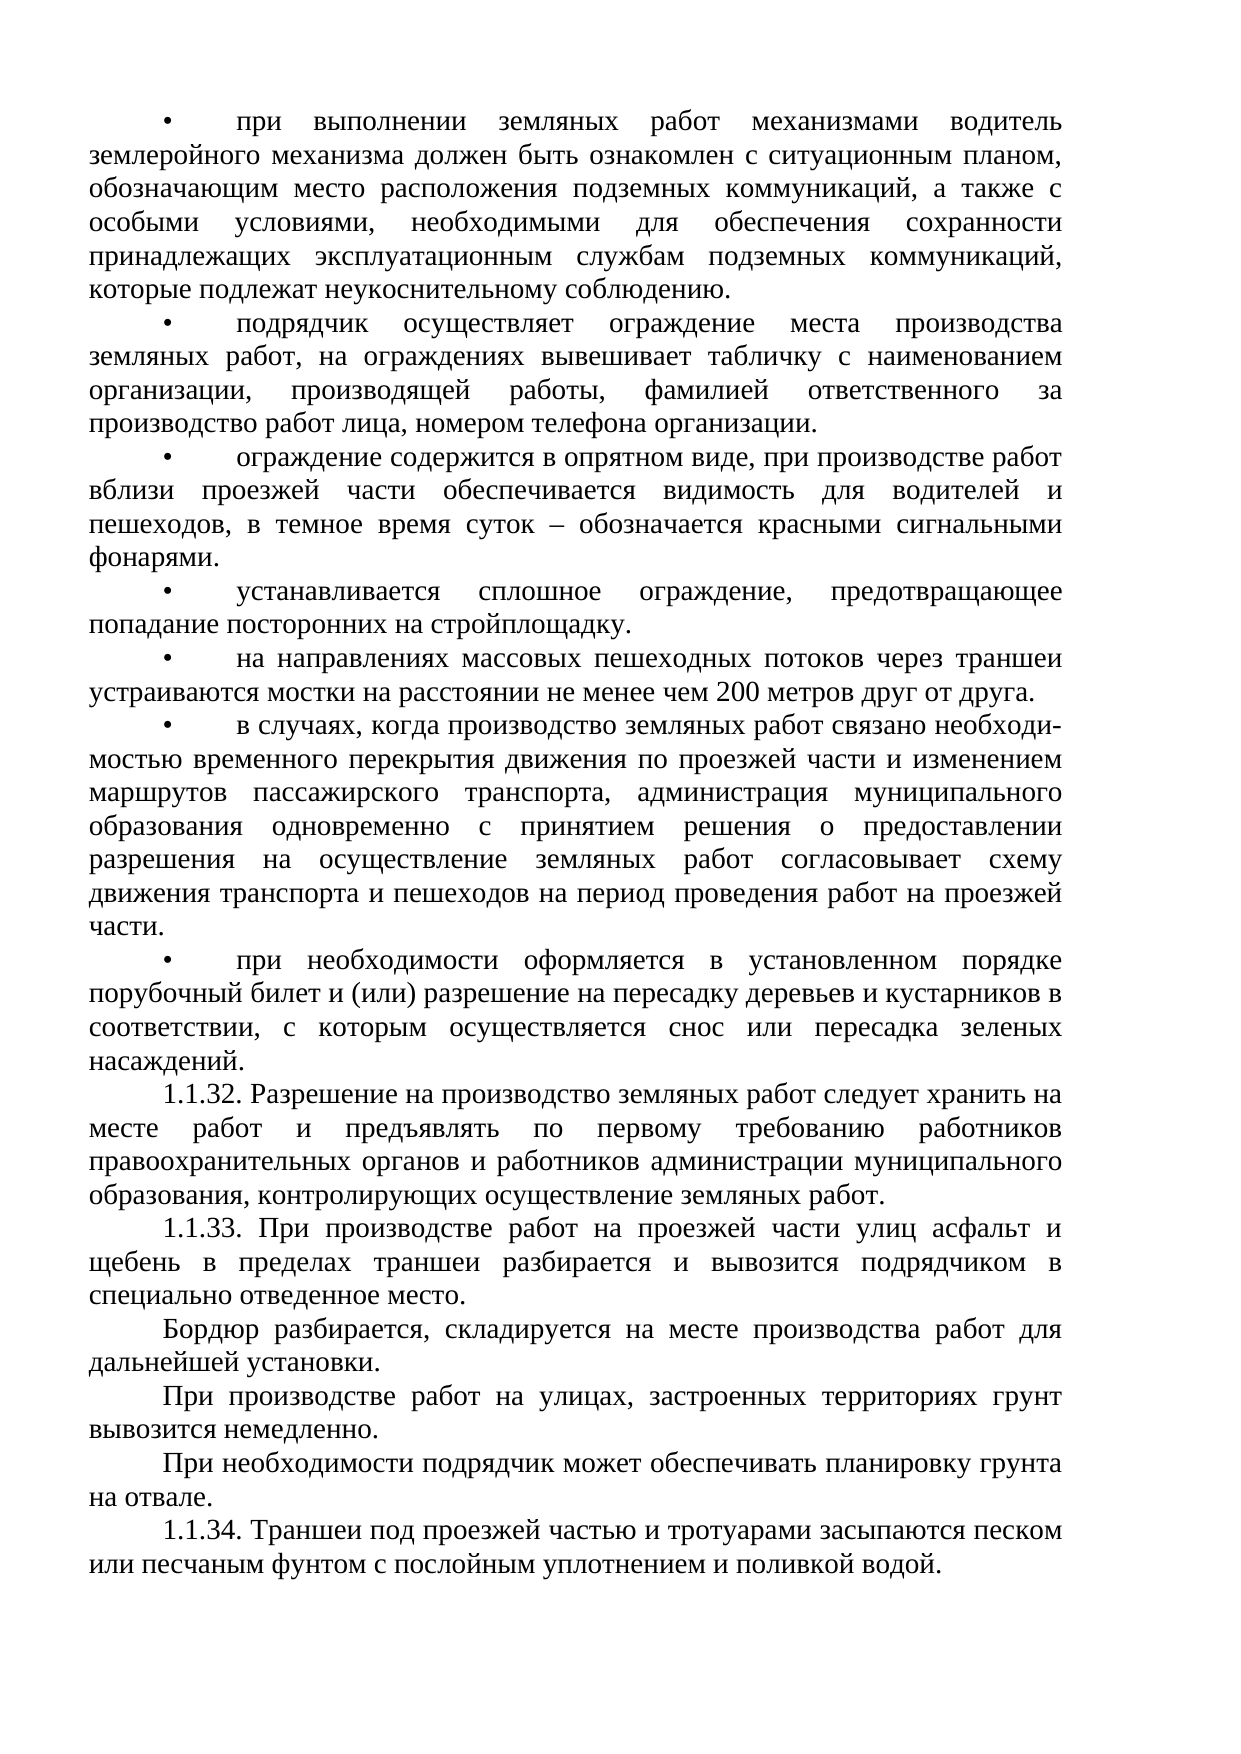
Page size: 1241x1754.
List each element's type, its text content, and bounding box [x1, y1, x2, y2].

text 1.1.34. Траншеи под проезжей частью и тротуарами засыпаются песком или песчаным фунтом с послойным уплотнением и поливкой водой. [88, 1512, 1063, 1579]
list устанавливается сплошное ограждение, предотвращающее попадание посторонних на стройплощадку. [88, 573, 1063, 640]
list при необходимости оформляется в установленном порядке порубочный билет и (или) разрешение на пересадку деревьев и кустарников в соответствии, с которым осуществляется снос или пересадка зеленых насаждений. [88, 942, 1063, 1076]
text При производстве работ на улицах, застроенных территориях грунт вывозится немедленно. [88, 1378, 1063, 1445]
text 1.1.33. При производстве работ на проезжей части улиц асфальт и щебень в пределах траншеи разбирается и вывозится подрядчиком в специально отведенное место. [88, 1210, 1063, 1311]
list при выполнении земляных работ механизмами водитель землеройного механизма должен быть ознакомлен с ситуационным планом, обозначающим место расположения подземных коммуникаций, а также с особыми условиями, необходимыми для обеспечения сохранности принадлежащих эксплуатационным службам подземных коммуникаций, которые подлежат неукоснительному соблюдению. [88, 103, 1063, 305]
list на направлениях массовых пешеходных потоков через траншеи устраиваются мостки на расстоянии не менее чем 200 метров друг от друга. [88, 640, 1063, 707]
text Бордюр разбирается, складируется на месте производства работ для дальнейшей установки. [88, 1311, 1063, 1378]
list ограждение содержится в опрятном виде, при производстве работ вблизи проезжей части обеспечивается видимость для водителей и пешеходов, в темное время суток – обозначается красными сигнальными фонарями. [88, 439, 1063, 573]
list в случаях, когда производство земляных работ связано необходи-мостью временного перекрытия движения по проезжей части и изменением маршрутов пассажирского транспорта, администрация муниципального образования одновременно с принятием решения о предоставлении разрешения на осуществление земляных работ согласовывает схему движения транспорта и пешеходов на период проведения работ на проезжей части. [88, 707, 1063, 942]
text 1.1.32. Разрешение на производство земляных работ следует хранить на месте работ и предъявлять по первому требованию работников правоохранительных органов и работников администрации муниципального образования, контролирующих осуществление земляных работ. [88, 1076, 1063, 1210]
list подрядчик осуществляет ограждение места производства земляных работ, на ограждениях вывешивает табличку с наименованием организации, производящей работы, фамилией ответственного за производство работ лица, номером телефона организации. [88, 305, 1063, 439]
text При необходимости подрядчик может обеспечивать планировку грунта на отвале. [88, 1445, 1063, 1512]
